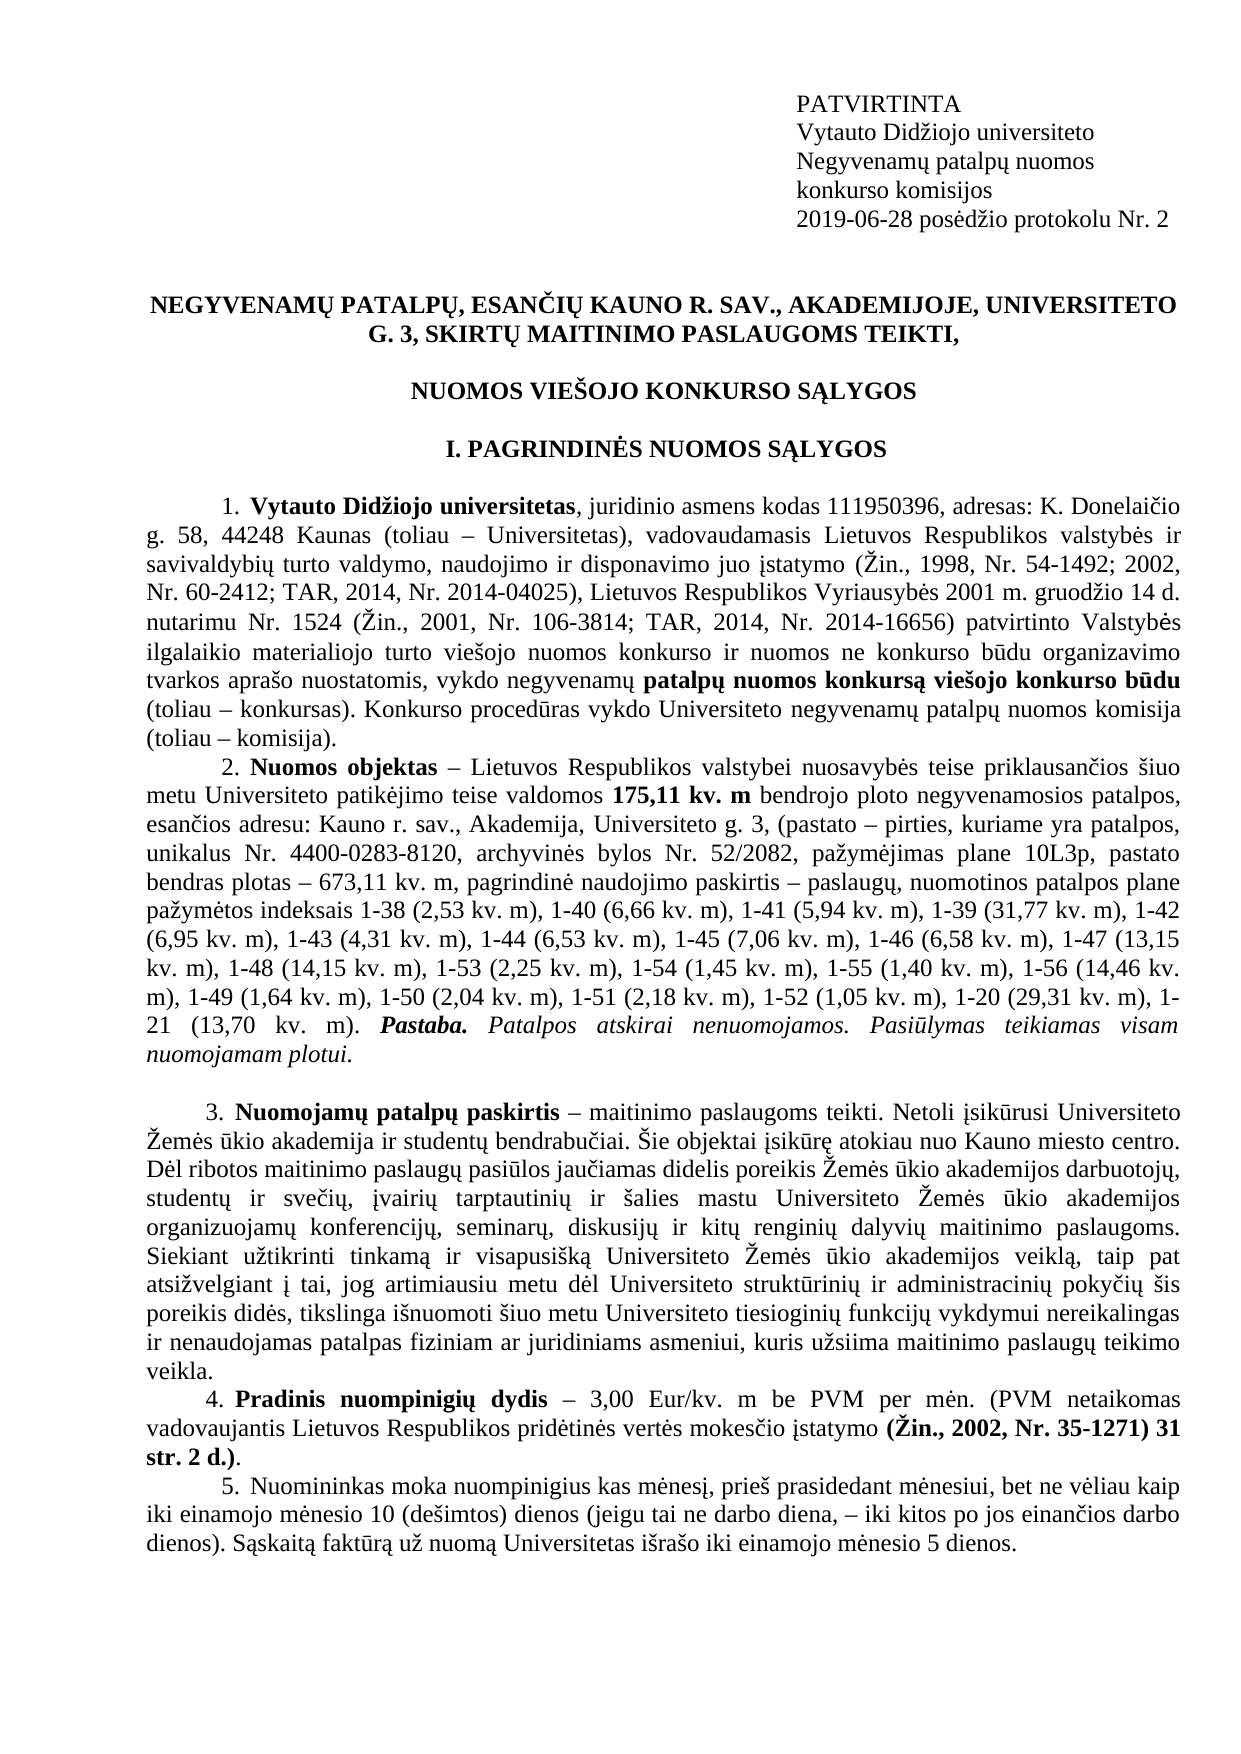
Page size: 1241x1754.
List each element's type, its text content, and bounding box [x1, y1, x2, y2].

list Nuomos objektas – Lietuvos Respublikos valstybei nuosavybės teise priklausančios šiuo metu Universiteto patikėjimo teise valdomos 175,11 kv. m bendrojo ploto negyvenamosios patalpos, esančios adresu: Kauno r. sav., Akademija, Universiteto g. 3, (pastato – pirties, kuriame yra patalpos, unikalus Nr. 4400-0283-8120, archyvinės bylos Nr. 52/2082, pažymėjimas plane 10L3p, pastato bendras plotas – 673,11 kv. m, pagrindinė naudojimo paskirtis – paslaugų, nuomotinos patalpos plane pažymėtos indeksais 1-38 (2,53 kv. m), 1-40 (6,66 kv. m), 1-41 (5,94 kv. m), 1-39 (31,77 kv. m), 1-42 (6,95 kv. m), 1-43 (4,31 kv. m), 1-44 (6,53 kv. m), 1-45 (7,06 kv. m), 1-46 (6,58 kv. m), 1-47 (13,15 kv. m), 1-48 (14,15 kv. m), 1-53 (2,25 kv. m), 1-54 (1,45 kv. m), 1-55 (1,40 kv. m), 1-56 (14,46 kv. m), 1-49 (1,64 kv. m), 1-50 (2,04 kv. m), 1-51 (2,18 kv. m), 1-52 (1,05 kv. m), 1-20 (29,31 kv. m), 1-21 (13,70 kv. m). Pastaba. Patalpos atskirai nenuomojamos. Pasiūlymas teikiamas visam nuomojamam plotui. [146, 752, 1181, 1068]
text PATVIRTINTA [796, 89, 1181, 117]
text NUOMOS VIEŠOJO KONKURSO SĄLYGOS [146, 376, 1181, 405]
text Negyvenamų patalpų nuomos konkurso komisijos [796, 146, 1181, 204]
list Vytauto Didžiojo universitetas, juridinio asmens kodas 111950396, adresas: K. Donelaičio g. 58, 44248 Kaunas (toliau – Universitetas), vadovaudamasis Lietuvos Respublikos valstybės ir savivaldybių turto valdymo, naudojimo ir disponavimo juo įstatymo (Žin., 1998, Nr. 54-1492; 2002, Nr. 60-2412; TAR, 2014, Nr. 2014-04025), Lietuvos Respublikos Vyriausybės 2001 m. gruodžio 14 d. nutarimu Nr. 1524 (Žin., 2001, Nr. 106-3814; TAR, 2014, Nr. 2014-16656) patvirtinto Valstybės ilgalaikio materialiojo turto viešojo nuomos konkurso ir nuomos ne konkurso būdu organizavimo tvarkos aprašo nuostatomis, vykdo negyvenamų patalpų nuomos konkursą viešojo konkurso būdu (toliau – konkursas). Konkurso procedūras vykdo Universiteto negyvenamų patalpų nuomos komisija (toliau – komisija). [146, 491, 1181, 752]
text 2019-06-28 posėdžio protokolu Nr. 2 [796, 204, 1181, 232]
text Vytauto Didžiojo universiteto [796, 117, 1181, 146]
list Pradinis nuompinigių dydis – 3,00 Eur/kv. m be PVM per mėn. (PVM netaikomas vadovaujantis Lietuvos Respublikos pridėtinės vertės mokesčio įstatymo (Žin., 2002, Nr. 35-1271) 31 str. 2 d.). [146, 1414, 1181, 1500]
list Nuomininkas moka nuompinigius kas mėnesį, prieš prasidedant mėnesiui, bet ne vėliau kaip iki einamojo mėnesio 10 (dešimtos) dienos (jeigu tai ne darbo diena, – iki kitos po jos einančios darbo dienos). Sąskaitą faktūrą už nuomą Universitetas išrašo iki einamojo mėnesio 5 dienos. [146, 1500, 1181, 1586]
list Nuomojamų patalpų paskirtis – maitinimo paslaugoms teikti. Netoli įsikūrusi Universiteto Žemės ūkio akademija ir studentų bendrabučiai. Šie objektai įsikūrę atokiau nuo Kauno miesto centro. Dėl ribotos maitinimo paslaugų pasiūlos jaučiamas didelis poreikis Žemės ūkio akademijos darbuotojų, studentų ir svečių, įvairių tarptautinių ir šalies mastu Universiteto Žemės ūkio akademijos organizuojamų konferencijų, seminarų, diskusijų ir kitų renginių dalyvių maitinimo paslaugoms. Siekiant užtikrinti tinkamą ir visapusišką Universiteto Žemės ūkio akademijos veiklą, taip pat atsižvelgiant į tai, jog artimiausiu metu dėl Universiteto struktūrinių ir administracinių pokyčių šis poreikis didės, tikslinga išnuomoti šiuo metu Universiteto tiesioginių funkcijų vykdymui nereikalingas ir nenaudojamas patalpas fiziniam ar juridiniams asmeniui, kuris užsiima maitinimo paslaugų teikimo veikla. [146, 1097, 1181, 1384]
text NEGYVENAMŲ PATALPŲ, ESANČIŲ KAUNO R. SAV., AKADEMIJOJE, UNIVERSITETO G. 3, SKIRTŲ MAITINIMO PASLAUGOMS TEIKTI, [146, 290, 1181, 347]
subtitle I. PAGRINDINĖS NUOMOS SĄLYGOS [151, 434, 1181, 462]
